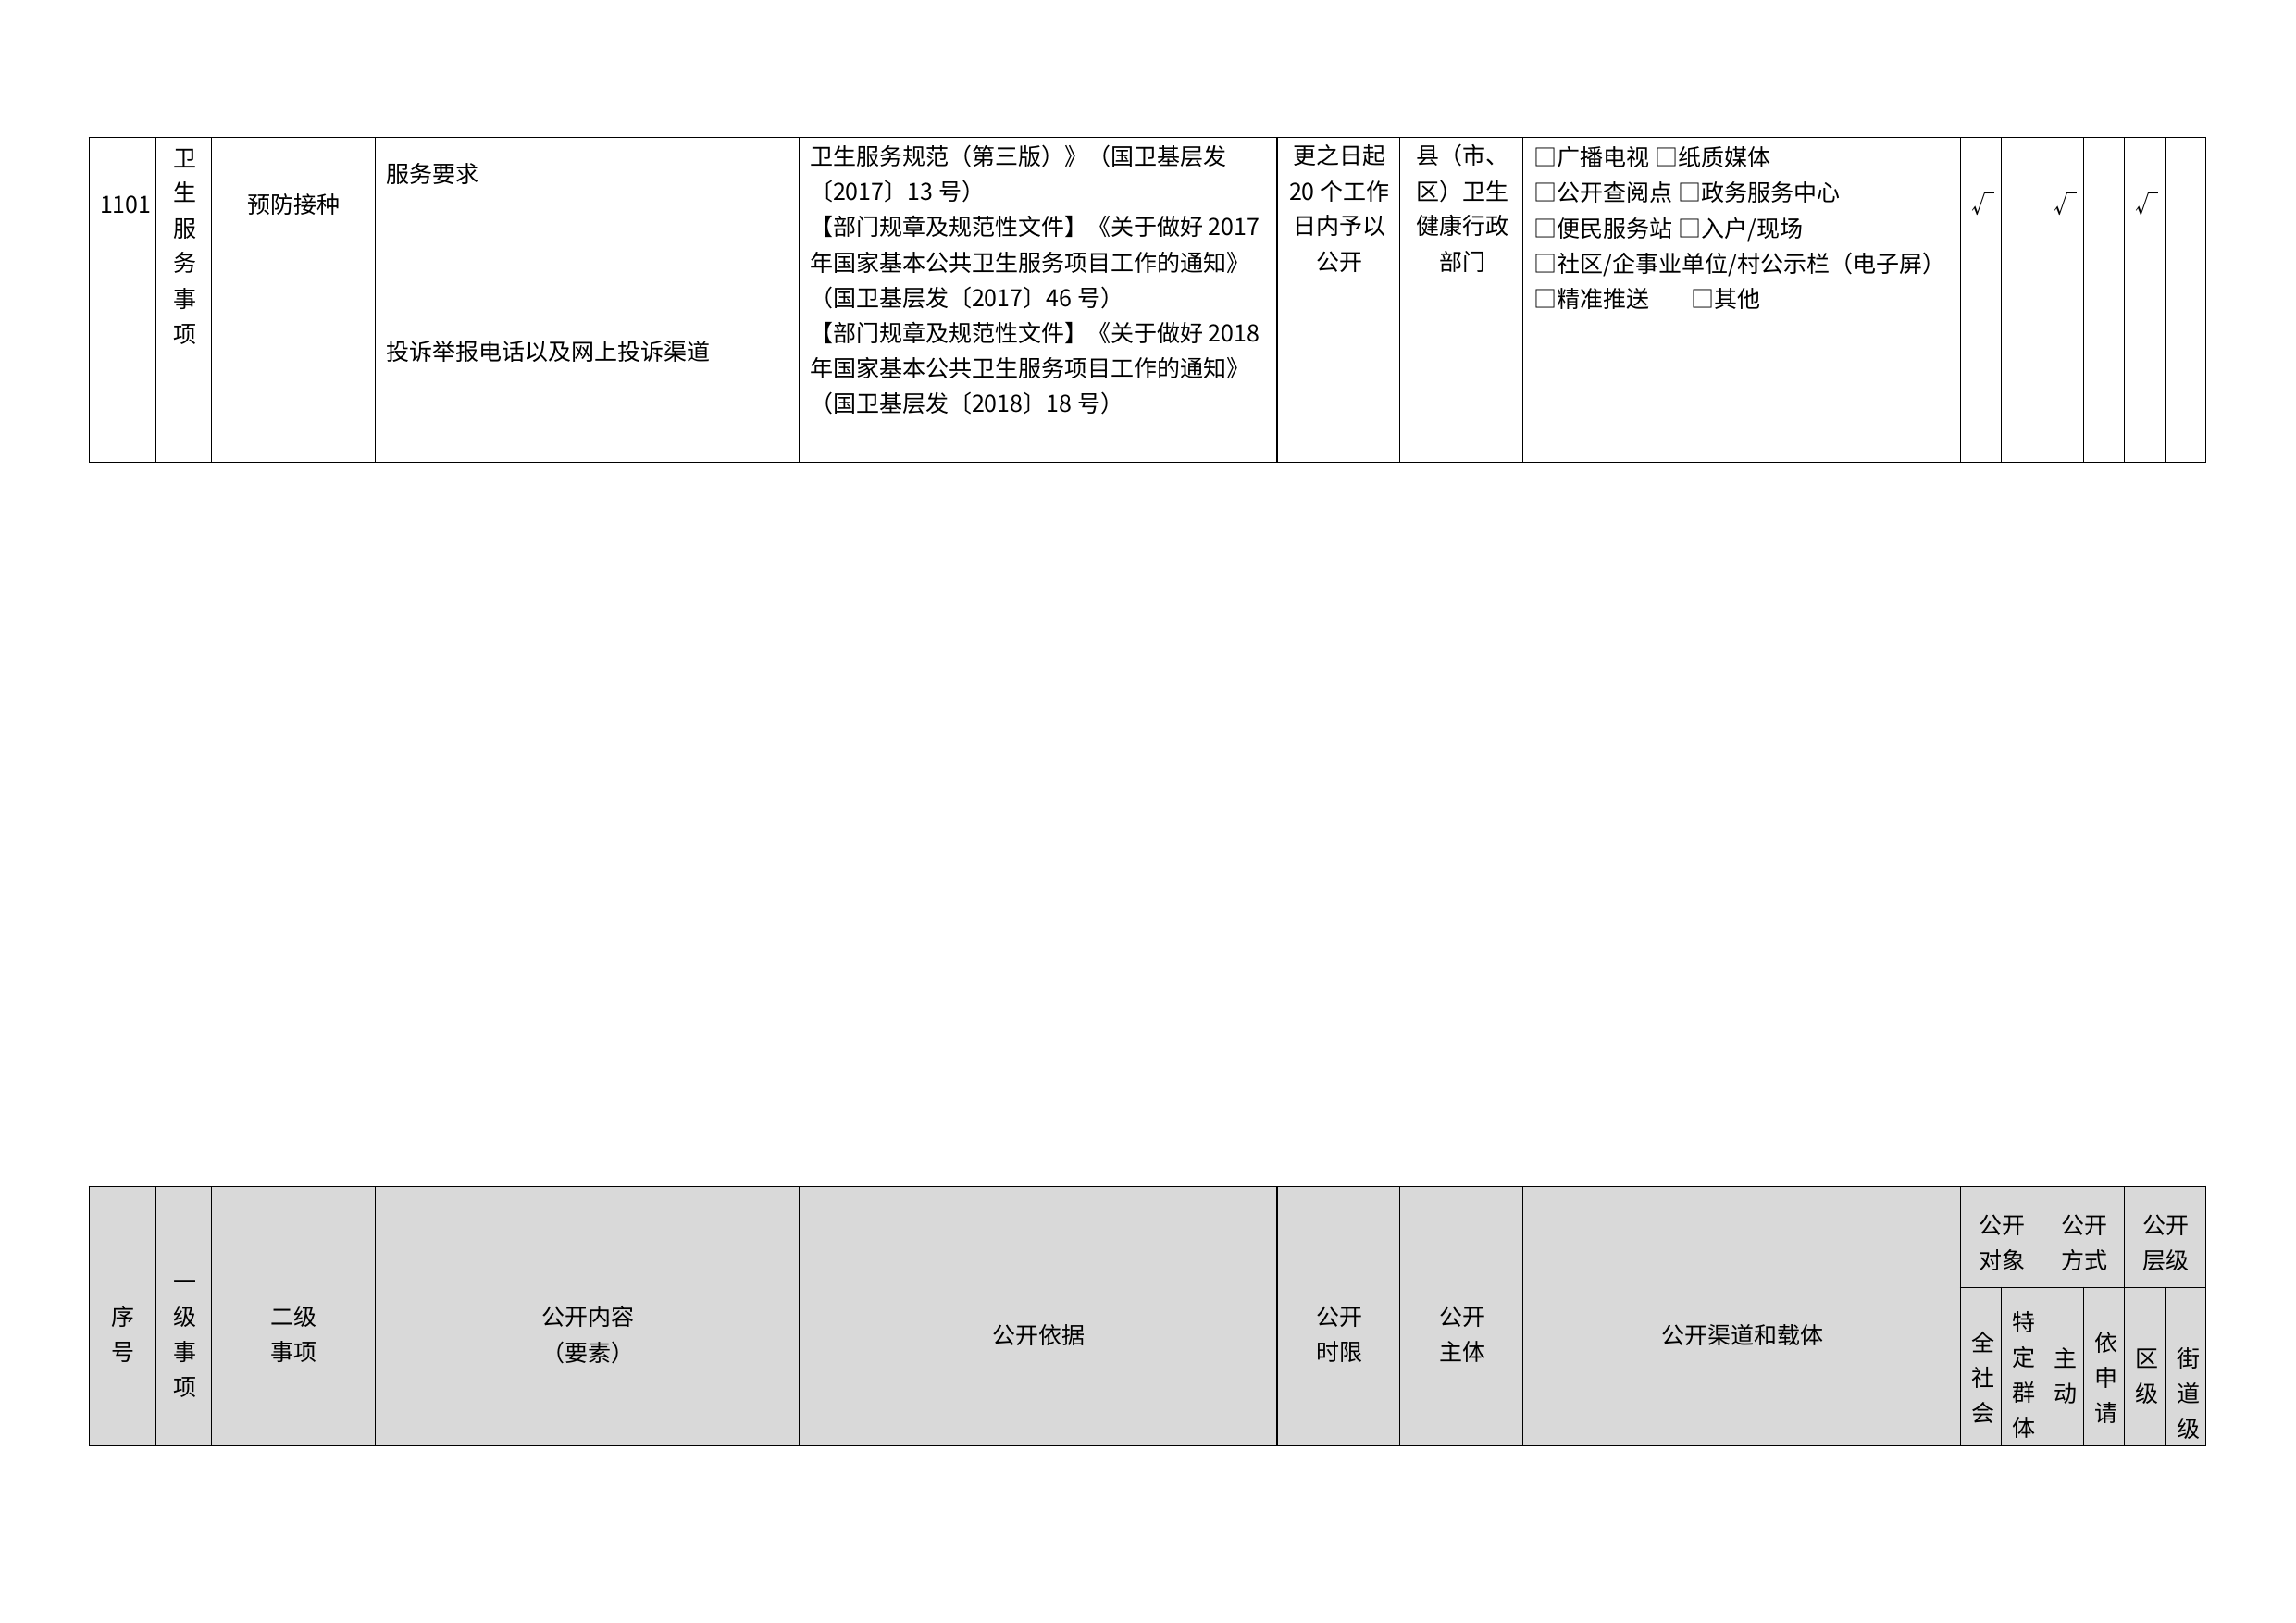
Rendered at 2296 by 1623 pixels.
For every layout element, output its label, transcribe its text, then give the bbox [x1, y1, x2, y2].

table_cell 主动 [2042, 1288, 2083, 1445]
table_header 二级事项 [212, 1187, 375, 1445]
table_cell 区级 [2125, 1288, 2165, 1445]
table_header 序号 [90, 1187, 155, 1445]
table_header 公开内容 （要素） [376, 1187, 799, 1445]
table_cell 街道级 [2166, 1288, 2205, 1445]
table_header 公开时限 [1278, 1187, 1399, 1445]
table_cell 全社会 [1961, 1288, 2001, 1445]
table_cell 服务要求 [376, 138, 799, 204]
table_header 公开主体 [1400, 1187, 1522, 1445]
table_header 公开对象 [1961, 1187, 2042, 1287]
table_header 公开方式 [2042, 1187, 2124, 1287]
table_cell 依申请 [2084, 1288, 2124, 1445]
table_header 公开层级 [2125, 1187, 2205, 1287]
table_header 公开渠道和载体 [1523, 1187, 1960, 1445]
table_header 一级事项 [156, 1187, 211, 1445]
table_cell 特定群体 [2002, 1288, 2042, 1445]
table_cell 投诉举报电话以及网上投诉渠道 [376, 204, 799, 462]
table_header 公开依据 [800, 1187, 1276, 1445]
